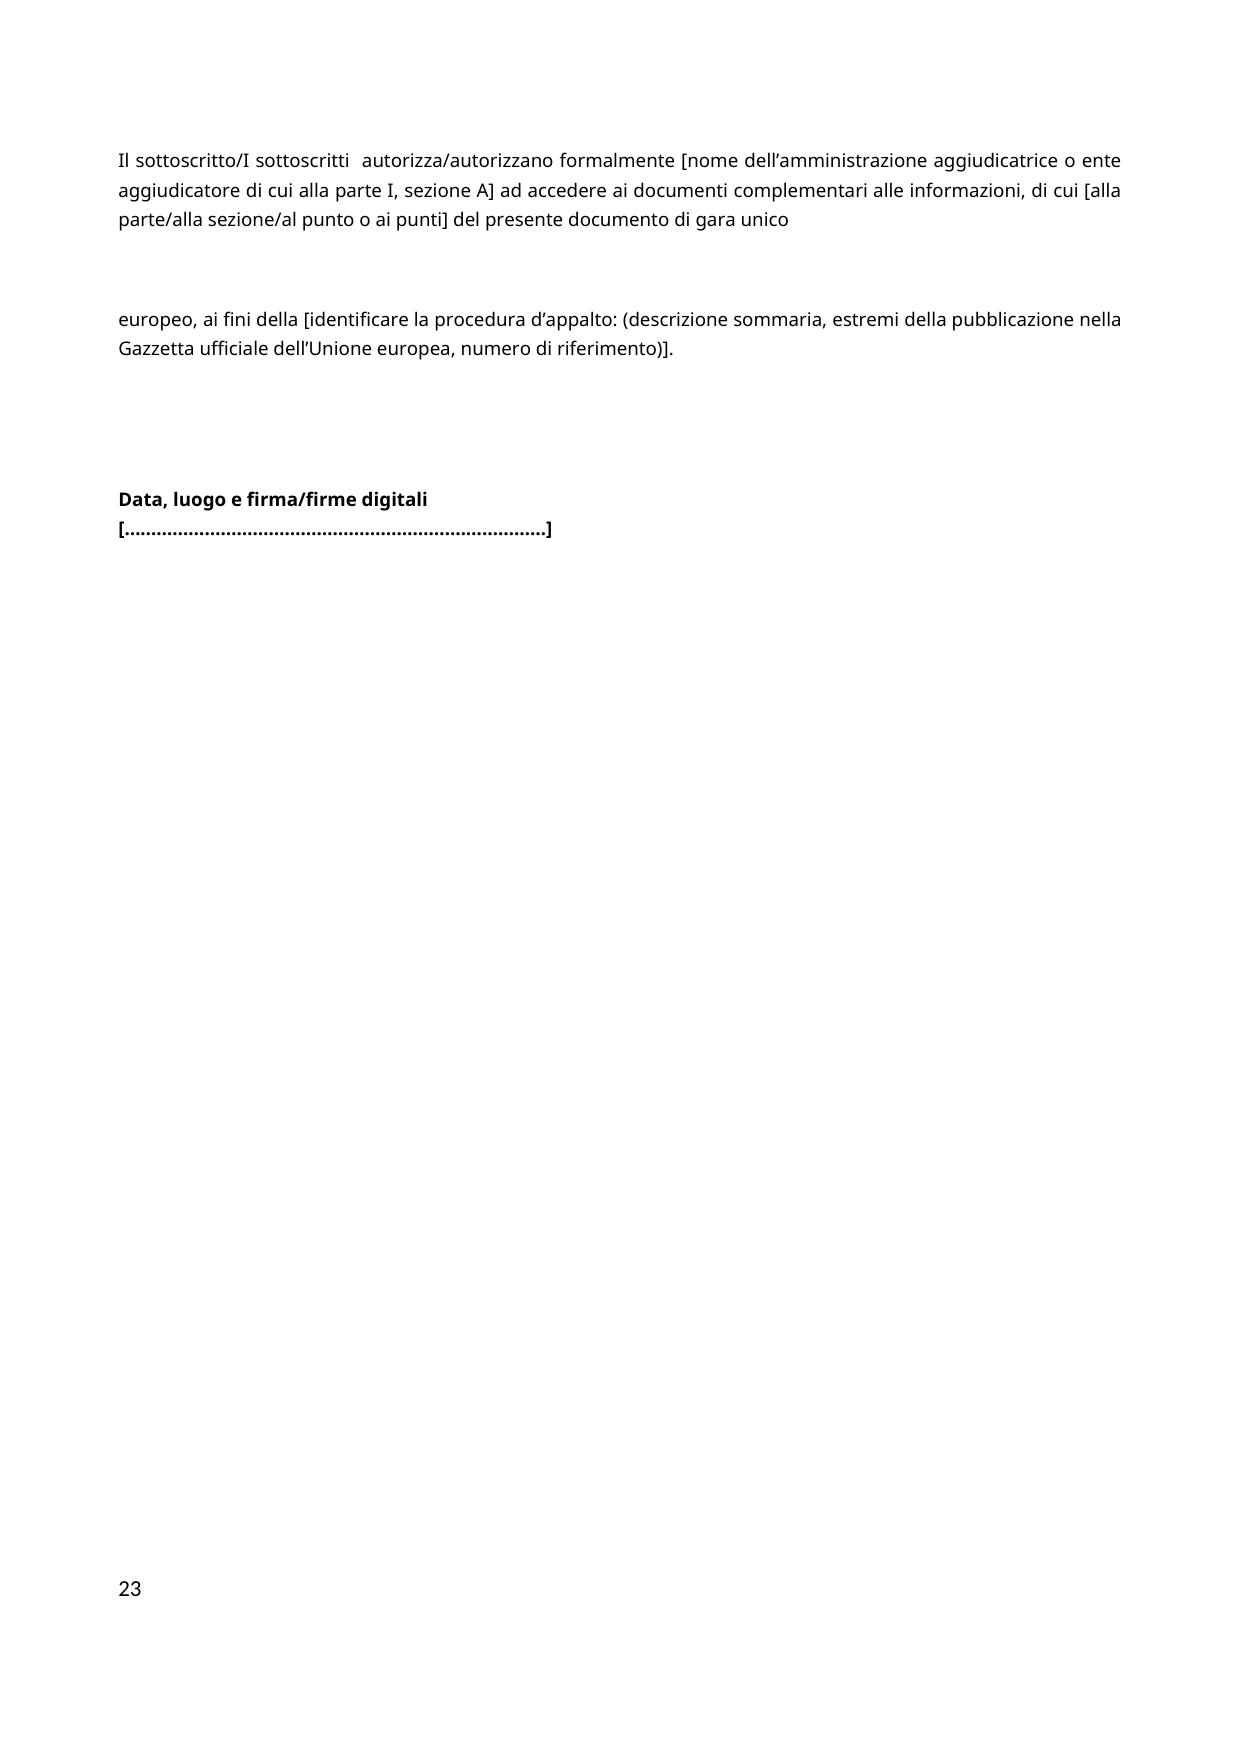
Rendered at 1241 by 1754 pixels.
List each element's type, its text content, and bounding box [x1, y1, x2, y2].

text europeo, ai fini della [identificare la procedura d’appalto: (descrizione sommaria, estremi della pubblicazione nella Gazzetta ufficiale dell’Unione europea, numero di riferimento)]. [118, 306, 1122, 361]
text Data, luogo e firma/firme digitali [118, 486, 1122, 511]
text Il sottoscritto/I sottoscritti autorizza/autorizzano formalmente [nome dell’amministrazione aggiudicatrice o ente aggiudicatore di cui alla parte I, sezione A] ad accedere ai documenti complementari alle informazioni, di cui [alla parte/alla sezione/al punto o ai punti] del presente documento di gara unico [118, 148, 1122, 232]
text […………………………………………………….………………] [118, 515, 1122, 541]
